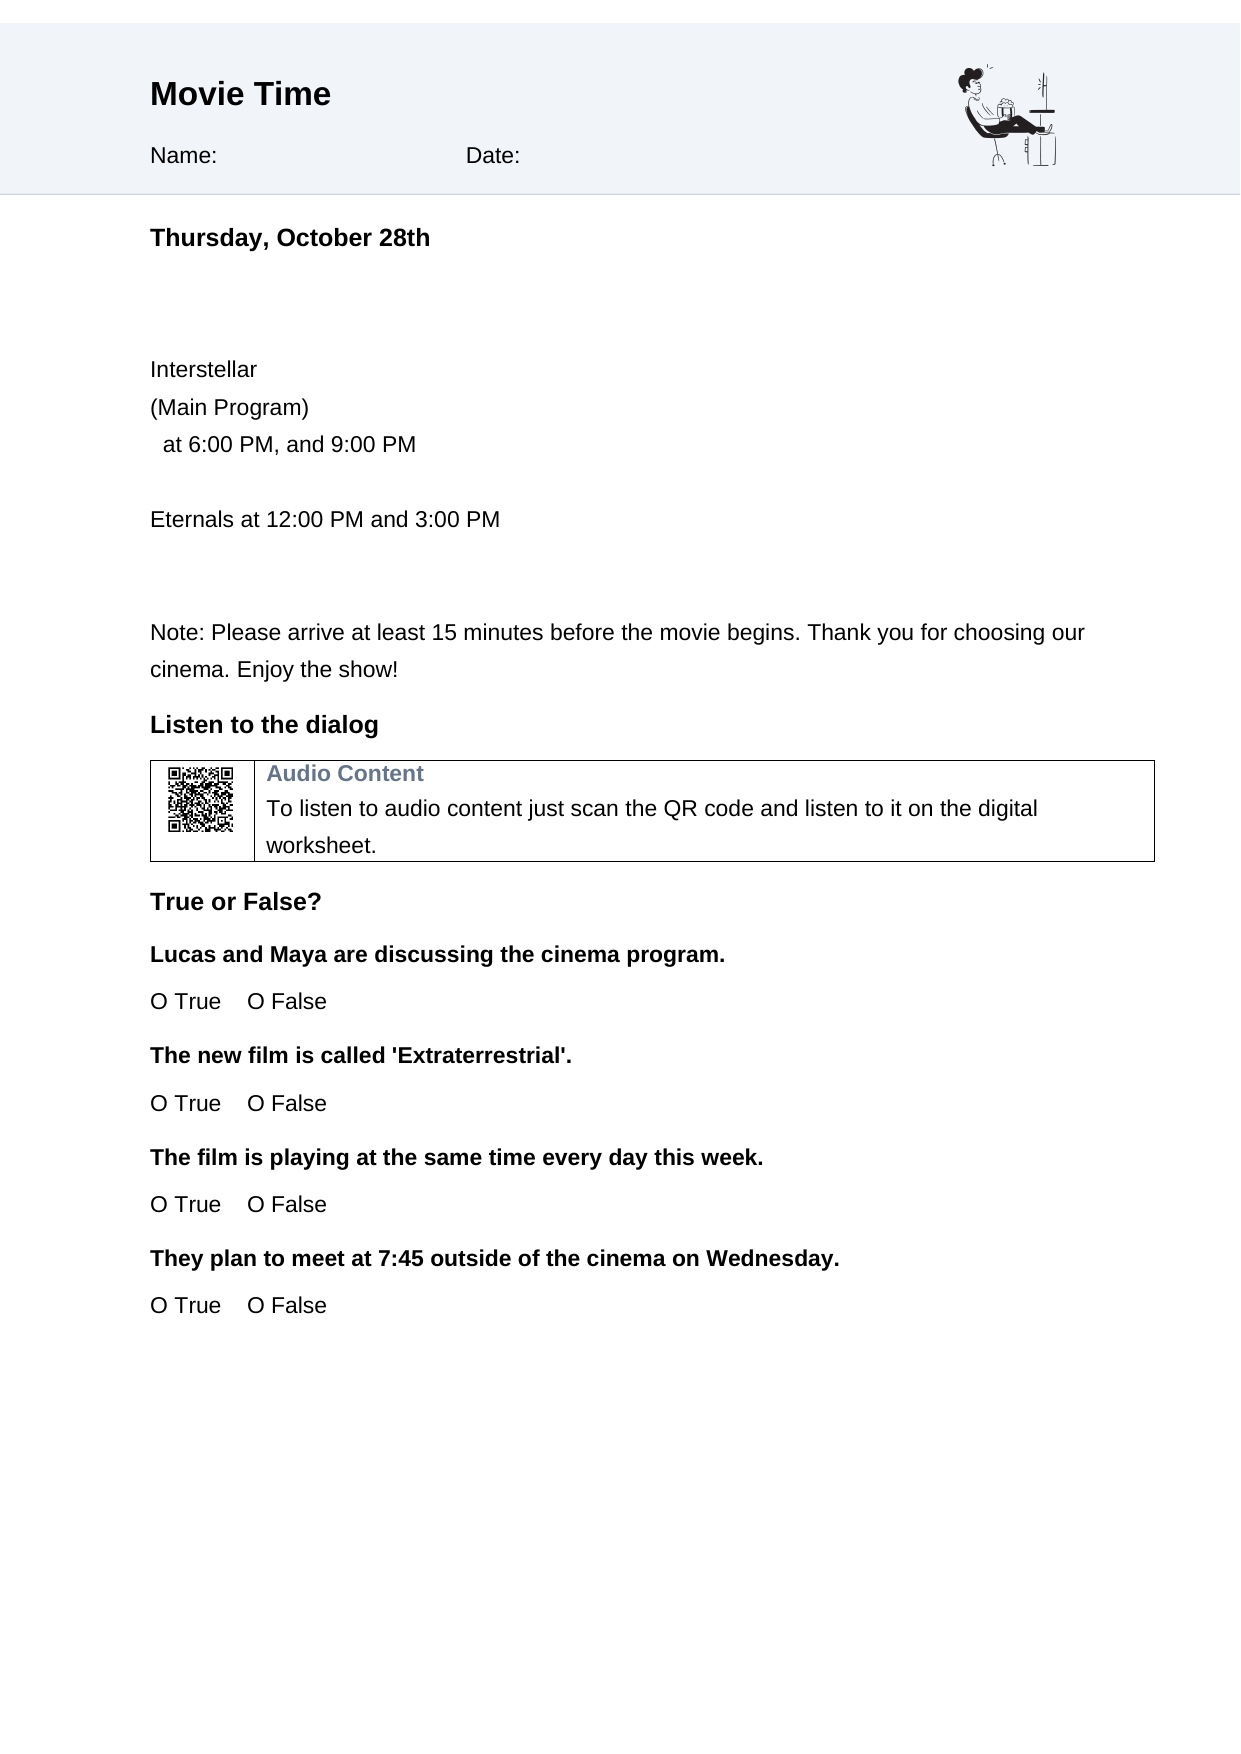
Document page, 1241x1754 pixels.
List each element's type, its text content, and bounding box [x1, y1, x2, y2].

text True False [150, 1284, 1090, 1321]
subtitle The film is playing at the same time every day this week. [150, 1143, 1090, 1170]
subtitle True or False? [150, 887, 1090, 916]
subtitle Thursday, October 28th [150, 223, 1090, 252]
subtitle Lucas and Maya are discussing the cinema program. [150, 941, 1090, 967]
subtitle The new film is called 'Extraterrestrial'. [150, 1042, 1090, 1068]
picture [161, 761, 240, 839]
subtitle Listen to the dialog [150, 710, 1090, 739]
text True False [150, 1182, 1090, 1220]
text True False [150, 979, 1090, 1017]
text Interstellar [150, 348, 1090, 385]
table_header [151, 761, 254, 861]
text Eternals at 12:00 PM and 3:00 PM [150, 498, 1090, 535]
table_header Audio Content To listen to audio content just scan the QR code and listen to it on the digital worksheet. [255, 761, 1154, 861]
text True False [150, 1081, 1090, 1118]
text Note: Please arrive at least 15 minutes before the movie begins. Thank you for choosing our cinema. Enjoy the show! [150, 610, 1090, 685]
text (Main Program) [150, 385, 1090, 423]
subtitle They plan to meet at 7:45 outside of the cinema on Wednesday. [150, 1245, 1090, 1271]
text at 6:00 PM, and 9:00 PM [150, 423, 1090, 460]
picture [0, 23, 1241, 195]
